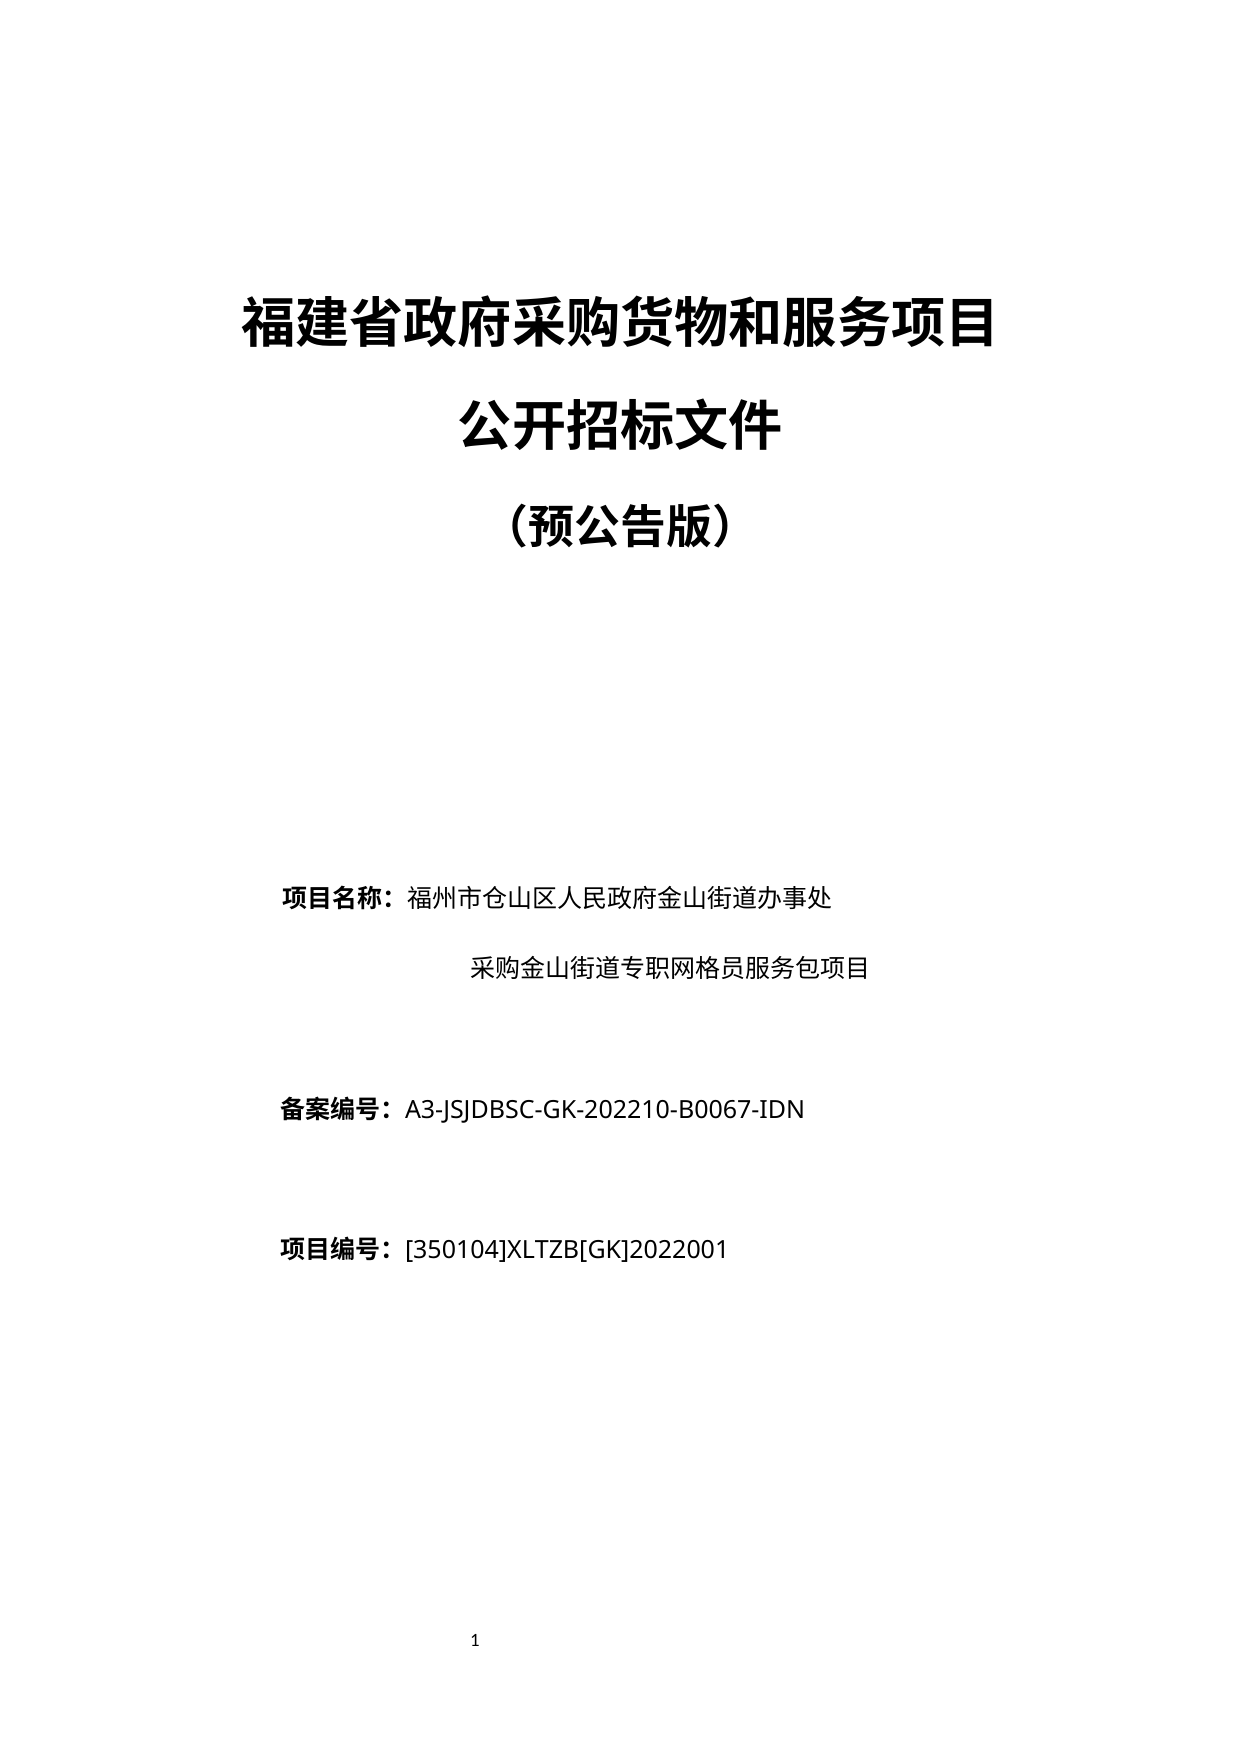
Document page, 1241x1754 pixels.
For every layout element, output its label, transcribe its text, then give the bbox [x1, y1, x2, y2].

text 采购金山街道专职网格员服务包项目 [187, 934, 1053, 999]
text （预公告版） [187, 475, 1053, 573]
text 公开招标文件 [187, 373, 1053, 470]
text 项目编号：[350104]XLTZB[GK]2022001 [187, 1215, 1053, 1345]
text 项目名称：福州市仓山区人民政府金山街道办事处 [187, 864, 1053, 929]
text 福建省政府采购货物和服务项目 [187, 270, 1053, 367]
text 备案编号：A3-JSJDBSC-GK-202210-B0067-IDN [187, 1075, 1053, 1140]
